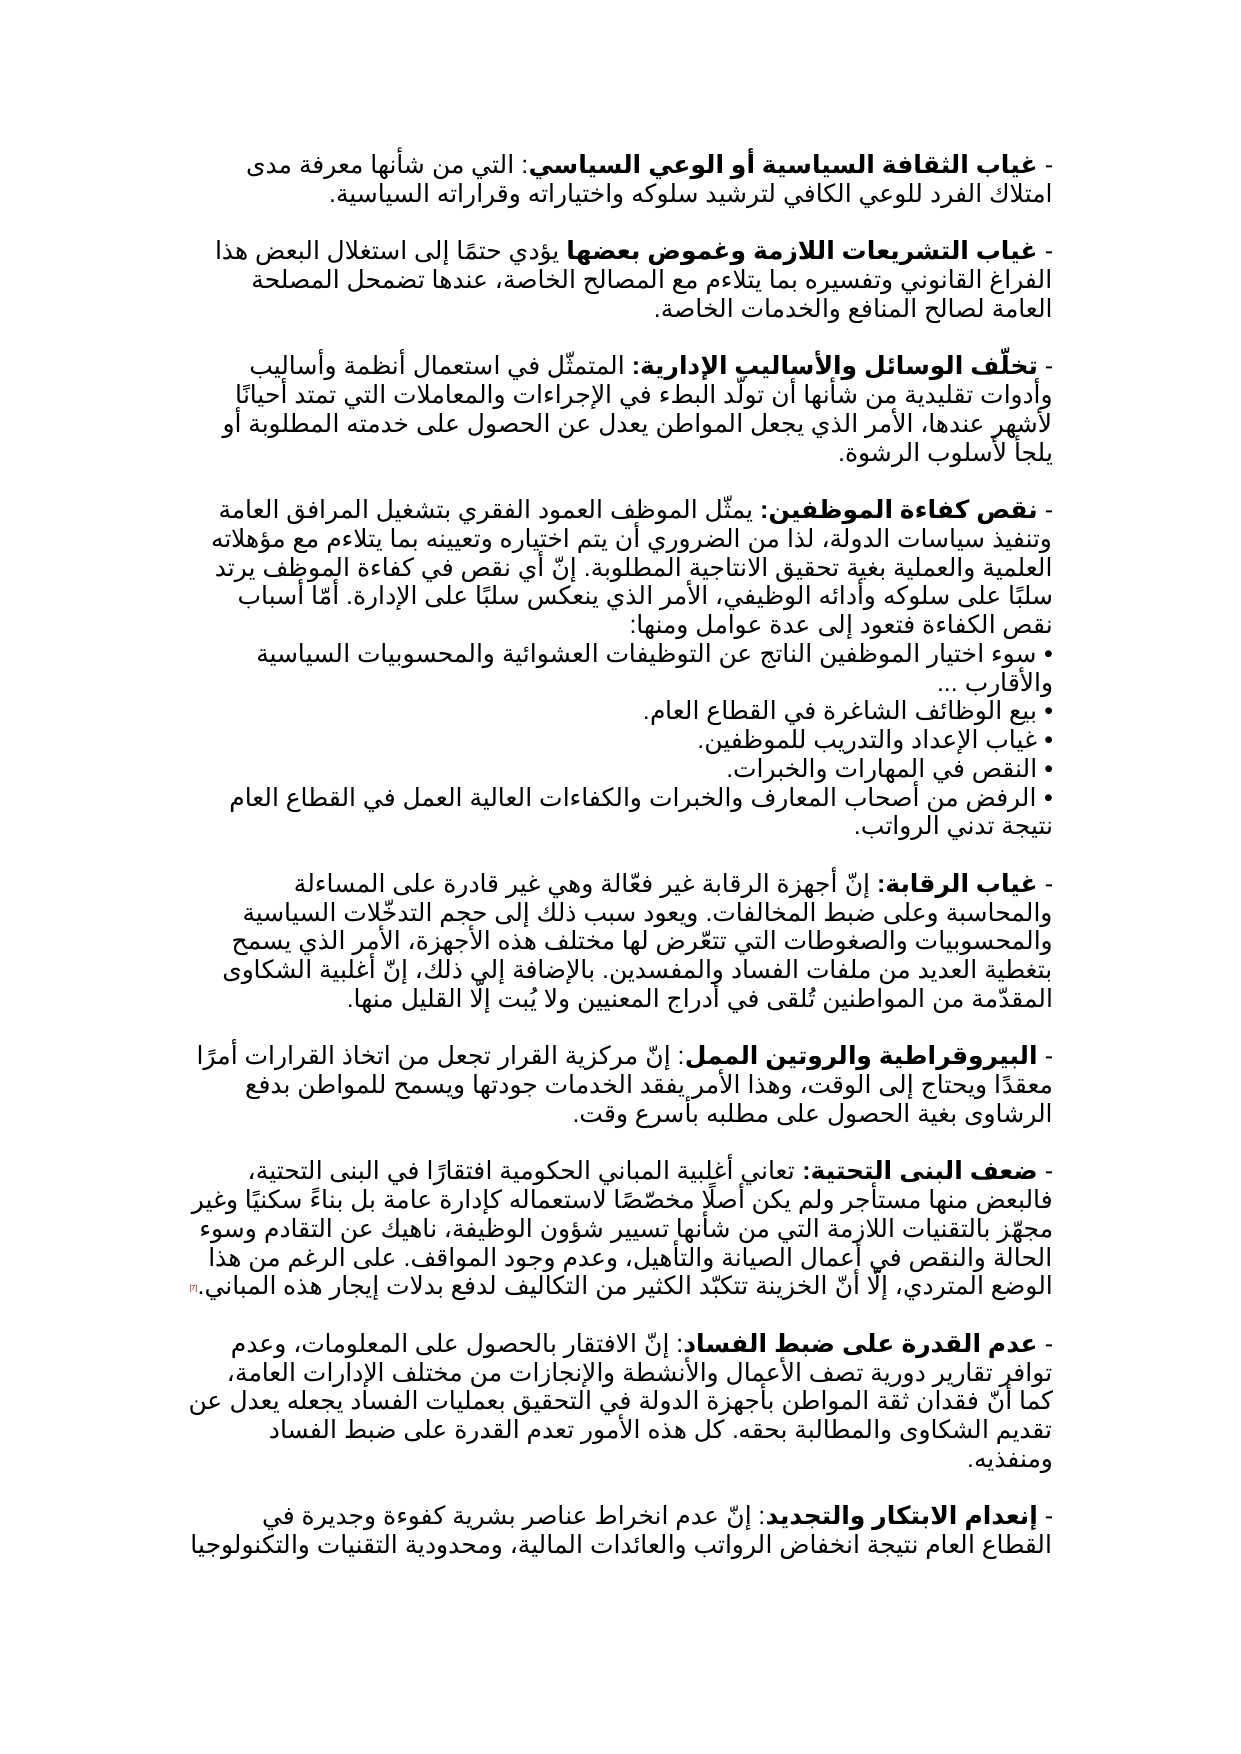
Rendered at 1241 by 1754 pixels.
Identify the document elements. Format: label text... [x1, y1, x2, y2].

text - عدم القدرة على ضبط الفساد: إنّ الافتقار بالحصول على المعلومات، وعدم توافر تقارير دورية تصف الأعمال والأنشطة والإنجازات من مختلف الإدارات العامة، كما أنّ فقدان ثقة المواطن بأجهزة الدولة في التحقيق بعمليات الفساد يجعله يعدل عن تقديم الشكاوى والمطالبة بحقه. كل هذه الأمور تعدم القدرة على ضبط الفساد ومنفذيه. [187, 1329, 1053, 1472]
text - نقص كفاءة الموظفين: يمثّل الموظف العمود الفقري بتشغيل المرافق العامة وتنفيذ سياسات الدولة، لذا من الضروري أن يتم اختياره وتعيينه بما يتلاءم مع مؤهلاته العلمية والعملية بغية تحقيق الانتاجية المطلوبة. إنّ أي نقص في كفاءة الموظف يرتد سلبًا على سلوكه وأدائه الوظيفي، الأمر الذي ينعكس سلبًا على الإدارة. أمّا أسباب نقص الكفاءة فتعود إلى عدة عوامل ومنها: [187, 495, 1053, 639]
text • سوء اختيار الموظفين الناتج عن التوظيفات العشوائية والمحسوبيات السياسية والأقارب ... [187, 639, 1053, 696]
text - غياب الرقابة: إنّ أجهزة الرقابة غير فعّالة وهي غير قادرة على المساءلة والمحاسبة وعلى ضبط المخالفات. ويعود سبب ذلك إلى حجم التدخّلات السياسية والمحسوبيات والصغوطات التي تتعّرض لها مختلف هذه الأجهزة، الأمر الذي يسمح بتغطية العديد من ملفات الفساد والمفسدين. بالإضافة إلى ذلك، إنّ أغلبية الشكاوى المقدّمة من المواطنين تُلقى في أدراج المعنيين ولا يُبت إلّا القليل منها. [187, 869, 1053, 1012]
text • بيع الوظائف الشاغرة في القطاع العام. [187, 696, 1053, 725]
text - ضعف البنى التحتية: تعاني أغلبية المباني الحكومية افتقارًا في البنى التحتية، فالبعض منها مستأجر ولم يكن أصلًا مخصّصًا لاستعماله كإدارة عامة بل بناءً سكنيًا وغير مجهّز بالتقنيات اللازمة التي من شأنها تسيير شؤون الوظيفة، ناهيك عن التقادم وسوء الحالة والنقص في أعمال الصيانة والتأهيل، وعدم وجود المواقف. على الرغم من هذا الوضع المتردي، إلّا أنّ الخزينة تتكبّد الكثير من التكاليف لدفع بدلات إيجار هذه المباني.[7] [187, 1156, 1053, 1300]
text - غياب الثقافة السياسية أو الوعي السياسي: التي من شأنها معرفة مدى امتلاك الفرد للوعي الكافي لترشيد سلوكه واختياراته وقراراته السياسية. [187, 150, 1053, 207]
text - غياب التشريعات اللازمة وغموض بعضها يؤدي حتمًا إلى استغلال البعض هذا الفراغ القانوني وتفسيره بما يتلاءم مع المصالح الخاصة، عندها تضمحل المصلحة العامة لصالح المنافع والخدمات الخاصة. [187, 236, 1053, 322]
text - تخلّف الوسائل والأساليب الإدارية: المتمثّل في استعمال أنظمة وأساليب وأدوات تقليدية من شأنها أن تولّد البطء في الإجراءات والمعاملات التي تمتد أحيانًا لأشهر عندها، الأمر الذي يجعل المواطن يعدل عن الحصول على خدمته المطلوبة أو يلجأ لأسلوب الرشوة. [187, 351, 1053, 466]
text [187, 1501, 1053, 1559]
text • غياب الإعداد والتدريب للموظفين. [187, 725, 1053, 754]
text - البيروقراطية والروتين الممل: إنّ مركزية القرار تجعل من اتخاذ القرارات أمرًا معقدًا ويحتاج إلى الوقت، وهذا الأمر يفقد الخدمات جودتها ويسمح للمواطن بدفع الرشاوى بغية الحصول على مطلبه بأسرع وقت. [187, 1041, 1053, 1127]
text • الرفض من أصحاب المعارف والخبرات والكفاءات العالية العمل في القطاع العام نتيجة تدني الرواتب. [187, 782, 1053, 840]
text • النقص في المهارات والخبرات. [187, 754, 1053, 782]
